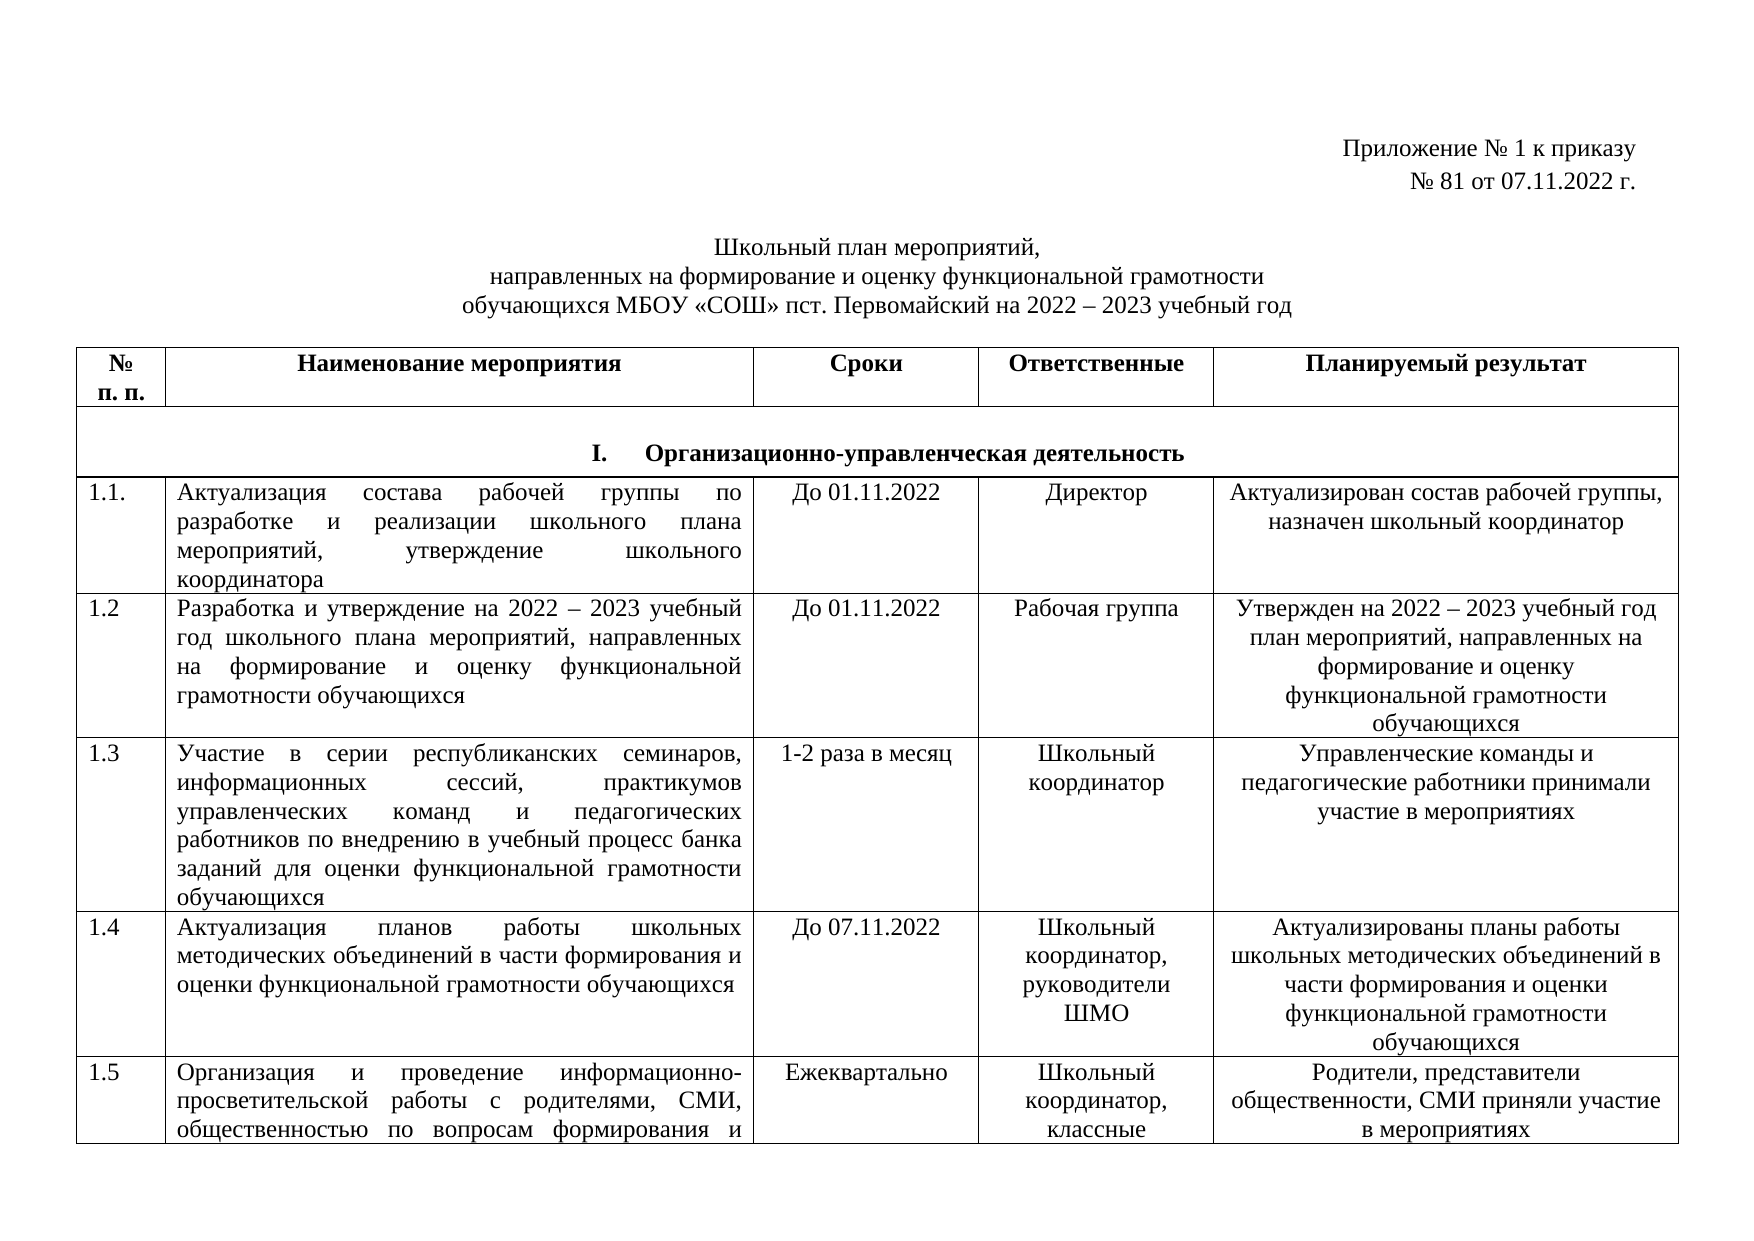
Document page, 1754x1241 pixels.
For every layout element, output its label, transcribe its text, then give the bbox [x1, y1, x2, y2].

table_cell Актуализация планов работы школьных методических объединений в части формирования и оценки функциональной грамотности обучающихся [166, 912, 753, 1056]
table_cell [1214, 1057, 1678, 1143]
table_cell Организационно-управленческая деятельность [77, 407, 1678, 476]
table_cell Актуализация состава рабочей группы по разработке и реализации школьного плана мероприятий, утверждение школьного координатора [166, 478, 753, 592]
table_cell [979, 1057, 1213, 1143]
table_cell До 01.11.2022 [754, 594, 978, 737]
table_cell Актуализированы планы работы школьных методических объединений в части формирования и оценки функциональной грамотности обучающихся [1214, 912, 1678, 1056]
text направленных на формирование и оценку функциональной грамотности [118, 261, 1636, 290]
table_cell 1.5 [77, 1057, 165, 1143]
table_cell Участие в серии республиканских семинаров, информационных сессий, практикумов управленческих команд и педагогических работников по внедрению в учебный процесс банка заданий для оценки функциональной грамотности обучающихся [166, 738, 753, 911]
table_cell Управленческие команды и педагогические работники принимали участие в мероприятиях [1214, 738, 1678, 911]
table_cell Разработка и утверждение на 2022 – 2023 учебный год школьного плана мероприятий, направленных на формирование и оценку функциональной грамотности обучающихся [166, 594, 753, 737]
table_header № п. п. [77, 348, 165, 406]
table_cell До 07.11.2022 [754, 912, 978, 1056]
text № 81 от 07.11.2022 г. [118, 166, 1636, 195]
table_cell До 01.11.2022 [754, 478, 978, 592]
table_cell 1.3 [77, 738, 165, 911]
table_cell Рабочая группа [979, 594, 1213, 737]
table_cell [166, 1057, 753, 1143]
table_cell Утвержден на 2022 – 2023 учебный год план мероприятий, направленных на формирование и оценку функциональной грамотности обучающихся [1214, 594, 1678, 737]
table_header Планируемый результат [1214, 348, 1678, 406]
table_cell Школьный координатор, руководители ШМО [979, 912, 1213, 1056]
text обучающихся МБОУ «СОШ» пст. Первомайский на 2022 – 2023 учебный год [118, 290, 1636, 318]
table_cell 1.1. [77, 478, 165, 592]
table_cell Школьный координатор [979, 738, 1213, 911]
text Приложение № 1 к приказу [118, 133, 1636, 162]
table_cell Ежеквартально [754, 1057, 978, 1143]
table_cell 1.2 [77, 594, 165, 737]
table_header Наименование мероприятия [166, 348, 753, 406]
table_header Ответственные [979, 348, 1213, 406]
table_cell 1-2 раза в месяц [754, 738, 978, 911]
table_header Сроки [754, 348, 978, 406]
table_cell Актуализирован состав рабочей группы, назначен школьный координатор [1214, 478, 1678, 592]
text Школьный план мероприятий, [118, 232, 1636, 261]
table_cell Директор [979, 478, 1213, 592]
table_cell 1.4 [77, 912, 165, 1056]
